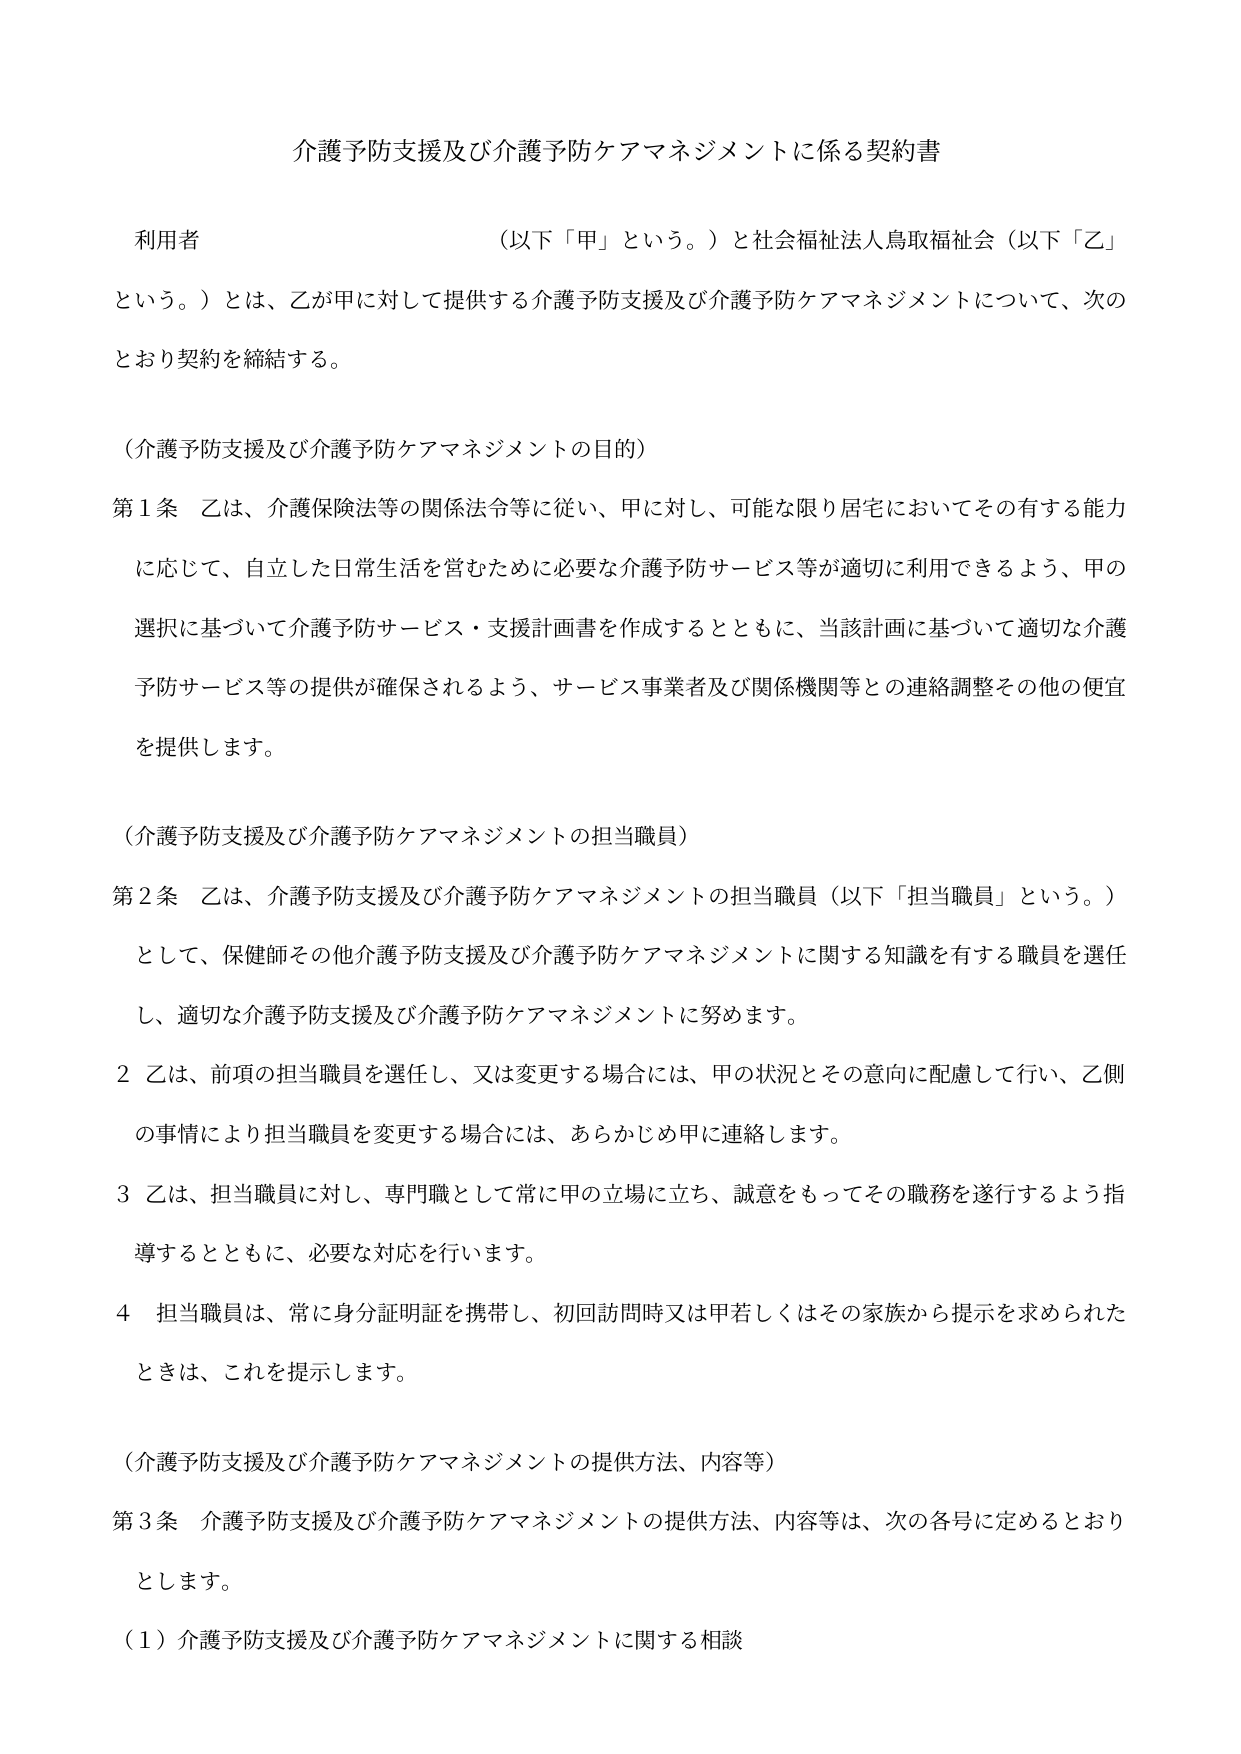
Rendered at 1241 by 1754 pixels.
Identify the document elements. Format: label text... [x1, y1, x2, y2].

text 利用者 （以下「甲」という。）と社会福祉法人鳥取福祉会（以下「乙」という。）とは、乙が甲に対して提供する介護予防支援及び介護予防ケアマネジメントについて、次のとおり契約を締結する。 [112, 209, 1128, 388]
text 介護予防支援及び介護予防ケアマネジメントに係る契約書 [112, 120, 1122, 180]
text ４ 担当職員は、常に身分証明証を携帯し、初回訪問時又は甲若しくはその家族から提示を求められたときは、これを提示します。 [112, 1282, 1128, 1401]
text （介護予防支援及び介護予防ケアマネジメントの目的） [112, 418, 1128, 478]
text 第３条 介護予防支援及び介護予防ケアマネジメントの提供方法、内容等は、次の各号に定めるとおりとします。 [112, 1491, 1128, 1610]
text （介護予防支援及び介護予防ケアマネジメントの提供方法、内容等） [112, 1431, 1128, 1491]
text 第１条 乙は、介護保険法等の関係法令等に従い、甲に対し、可能な限り居宅においてその有する能力に応じて、自立した日常生活を営むために必要な介護予防サービス等が適切に利用できるよう、甲の選択に基づいて介護予防サービス・支援計画書を作成するとともに、当該計画に基づいて適切な介護予防サービス等の提供が確保されるよう、サービス事業者及び関係機関等との連絡調整その他の便宜を提供します。 [112, 478, 1128, 776]
text （１）介護予防支援及び介護予防ケアマネジメントに関する相談 [112, 1610, 1128, 1669]
text 第２条 乙は、介護予防支援及び介護予防ケアマネジメントの担当職員（以下「担当職員」という。）として、保健師その他介護予防支援及び介護予防ケアマネジメントに関する知識を有する職員を選任し、適切な介護予防支援及び介護予防ケアマネジメントに努めます。 [112, 865, 1128, 1044]
text ２ 乙は、前項の担当職員を選任し、又は変更する場合には、甲の状況とその意向に配慮して行い、乙側の事情により担当職員を変更する場合には、あらかじめ甲に連絡します。 [112, 1044, 1128, 1163]
text ３ 乙は、担当職員に対し、専門職として常に甲の立場に立ち、誠意をもってその職務を遂行するよう指導するとともに、必要な対応を行います。 [112, 1163, 1128, 1282]
text （介護予防支援及び介護予防ケアマネジメントの担当職員） [112, 805, 1128, 865]
